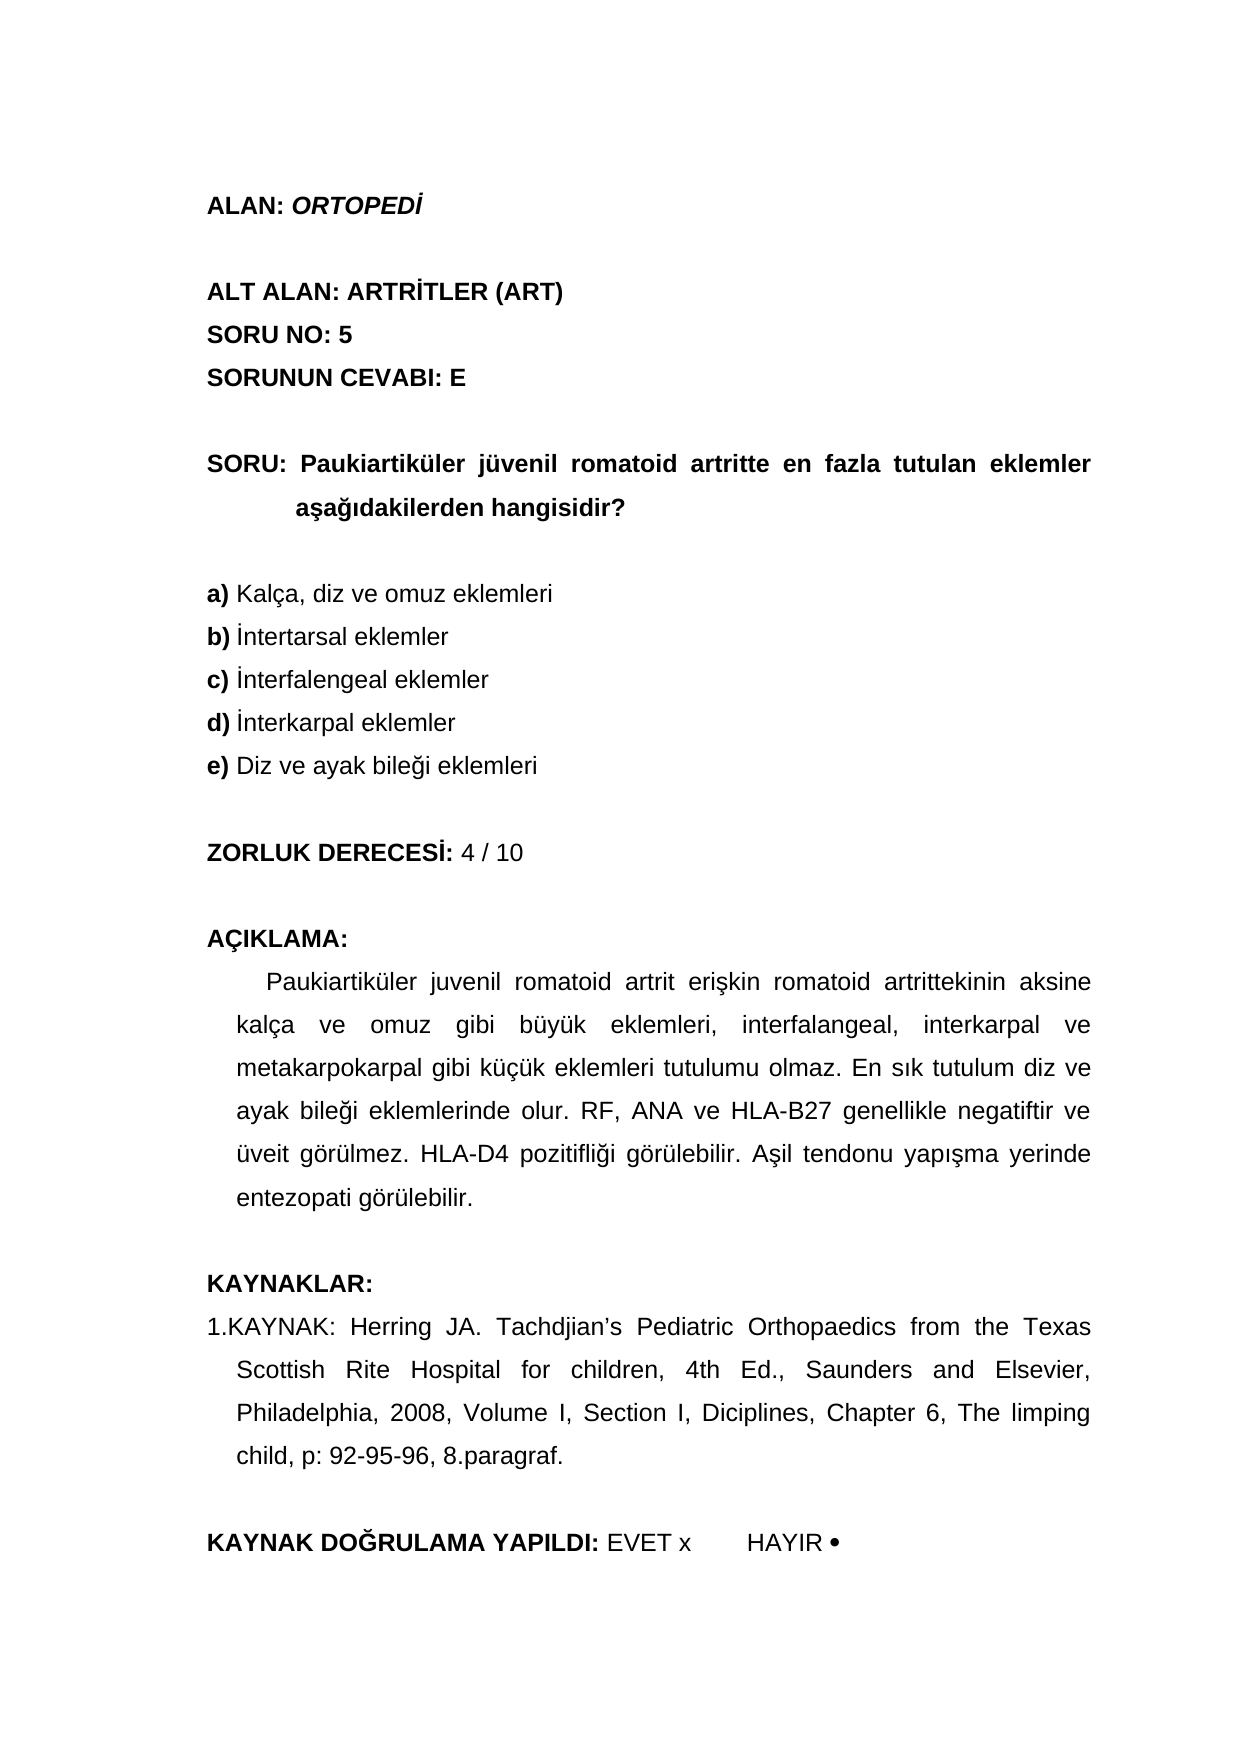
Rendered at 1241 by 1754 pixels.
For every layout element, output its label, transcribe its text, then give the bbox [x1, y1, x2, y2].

list AÇIKLAMA: [207, 924, 1093, 953]
list Diz ve ayak bileği eklemleri [207, 751, 1093, 780]
list KAYNAKLAR: [207, 1269, 1093, 1298]
list 1.KAYNAK: Herring JA. Tachdjian’s Pediatric Orthopaedics from the Texas Scottish Rite Hospital for children, 4th Ed., Saunders and Elsevier, Philadelphia, 2008, Volume I, Section I, Diciplines, Chapter 6, The limping child, p: 92-95-96, 8.paragraf. [207, 1312, 1093, 1470]
list ZORLUK DERECESİ: 4 / 10 [207, 838, 1093, 866]
list SORU: Paukiartiküler jüvenil romatoid artritte en fazla tutulan eklemler aşağıdakilerden hangisidir? [207, 449, 1093, 521]
list Kalça, diz ve omuz eklemleri [207, 579, 1093, 608]
list Paukiartiküler juvenil romatoid artrit erişkin romatoid artrittekinin aksine kalça ve omuz gibi büyük eklemleri, interfalangeal, interkarpal ve metakarpokarpal gibi küçük eklemleri tutulumu olmaz. En sık tutulum diz ve ayak bileği eklemlerinde olur. RF, ANA ve HLA-B27 genellikle negatiftir ve üveit görülmez. HLA-D4 pozitifliği görülebilir. Aşil tendonu yapışma yerinde entezopati görülebilir. [236, 967, 1093, 1211]
list İnterfalengeal eklemler [207, 665, 1093, 694]
list İnterkarpal eklemler [207, 708, 1093, 737]
list İntertarsal eklemler [207, 622, 1093, 651]
list SORUNUN CEVABI: E [207, 363, 1093, 392]
list SORU NO: 5 [207, 320, 1093, 349]
list ALT ALAN: ARTRİTLER (ART) [207, 277, 1093, 306]
list ALAN: ORTOPEDİ [207, 191, 1093, 219]
list KAYNAK DOĞRULAMA YAPILDI: EVET x HAYIR [207, 1528, 1093, 1556]
